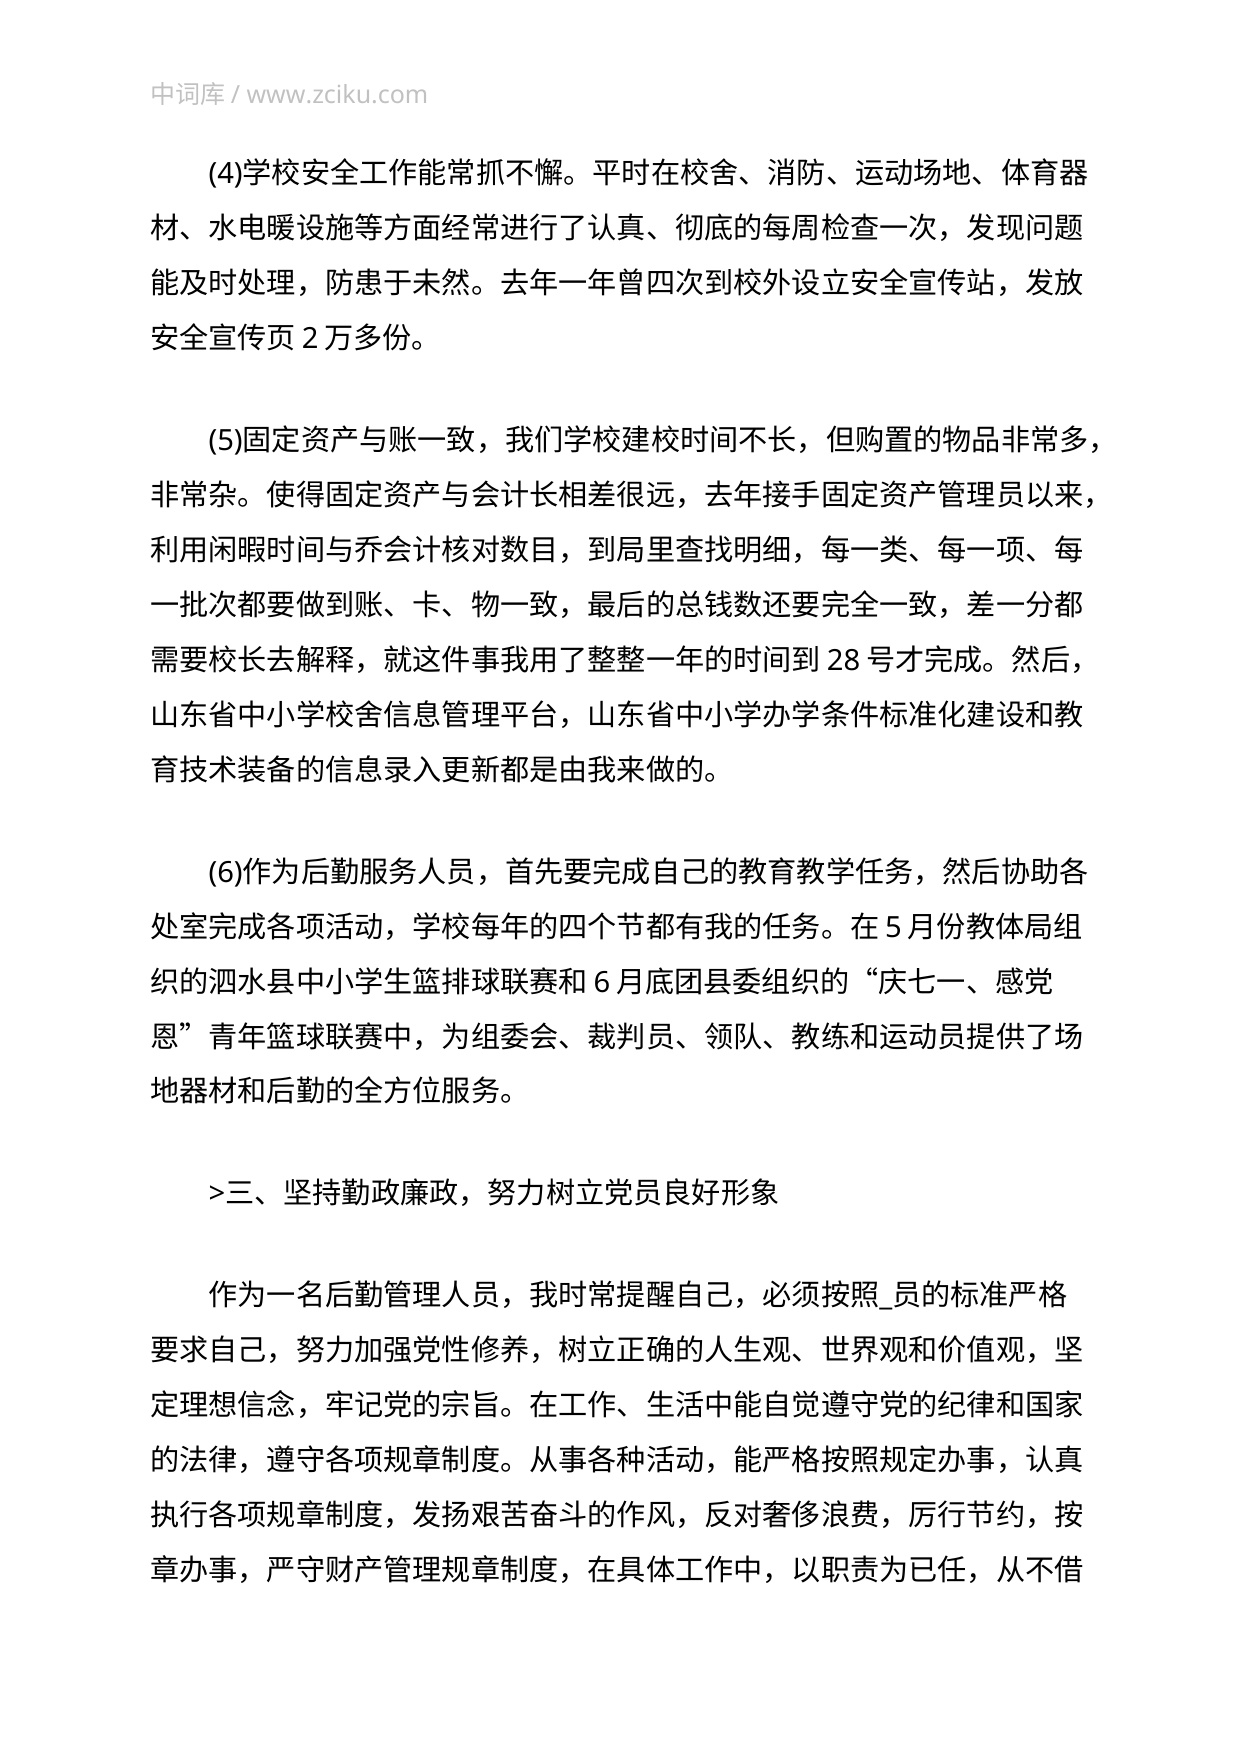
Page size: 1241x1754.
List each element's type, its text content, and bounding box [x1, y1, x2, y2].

text (4)学校安全工作能常抓不懈。平时在校舍、消防、运动场地、体育器材、水电暖设施等方面经常进行了认真、彻底的每周检查一次，发现问题能及时处理，防患于未然。去年一年曾四次到校外设立安全宣传站，发放安全宣传页2万多份。 [150, 150, 1090, 357]
text (5)固定资产与账一致，我们学校建校时间不长，但购置的物品非常多，非常杂。使得固定资产与会计长相差很远，去年接手固定资产管理员以来，利用闲暇时间与乔会计核对数目，到局里查找明细，每一类、每一项、每一批次都要做到账、卡、物一致，最后的总钱数还要完全一致，差一分都需要校长去解释，就这件事我用了整整一年的时间到28号才完成。然后，山东省中小学校舍信息管理平台，山东省中小学办学条件标准化建设和教育技术装备的信息录入更新都是由我来做的。 [150, 417, 1090, 789]
text >三、坚持勤政廉政，努力树立党员良好形象 [150, 1170, 1090, 1212]
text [150, 1272, 1090, 1589]
text (6)作为后勤服务人员，首先要完成自己的教育教学任务，然后协助各处室完成各项活动，学校每年的四个节都有我的任务。在5月份教体局组织的泗水县中小学生篮排球联赛和6月底团县委组织的“庆七一、感党恩”青年篮球联赛中，为组委会、裁判员、领队、教练和运动员提供了场地器材和后勤的全方位服务。 [150, 848, 1090, 1110]
